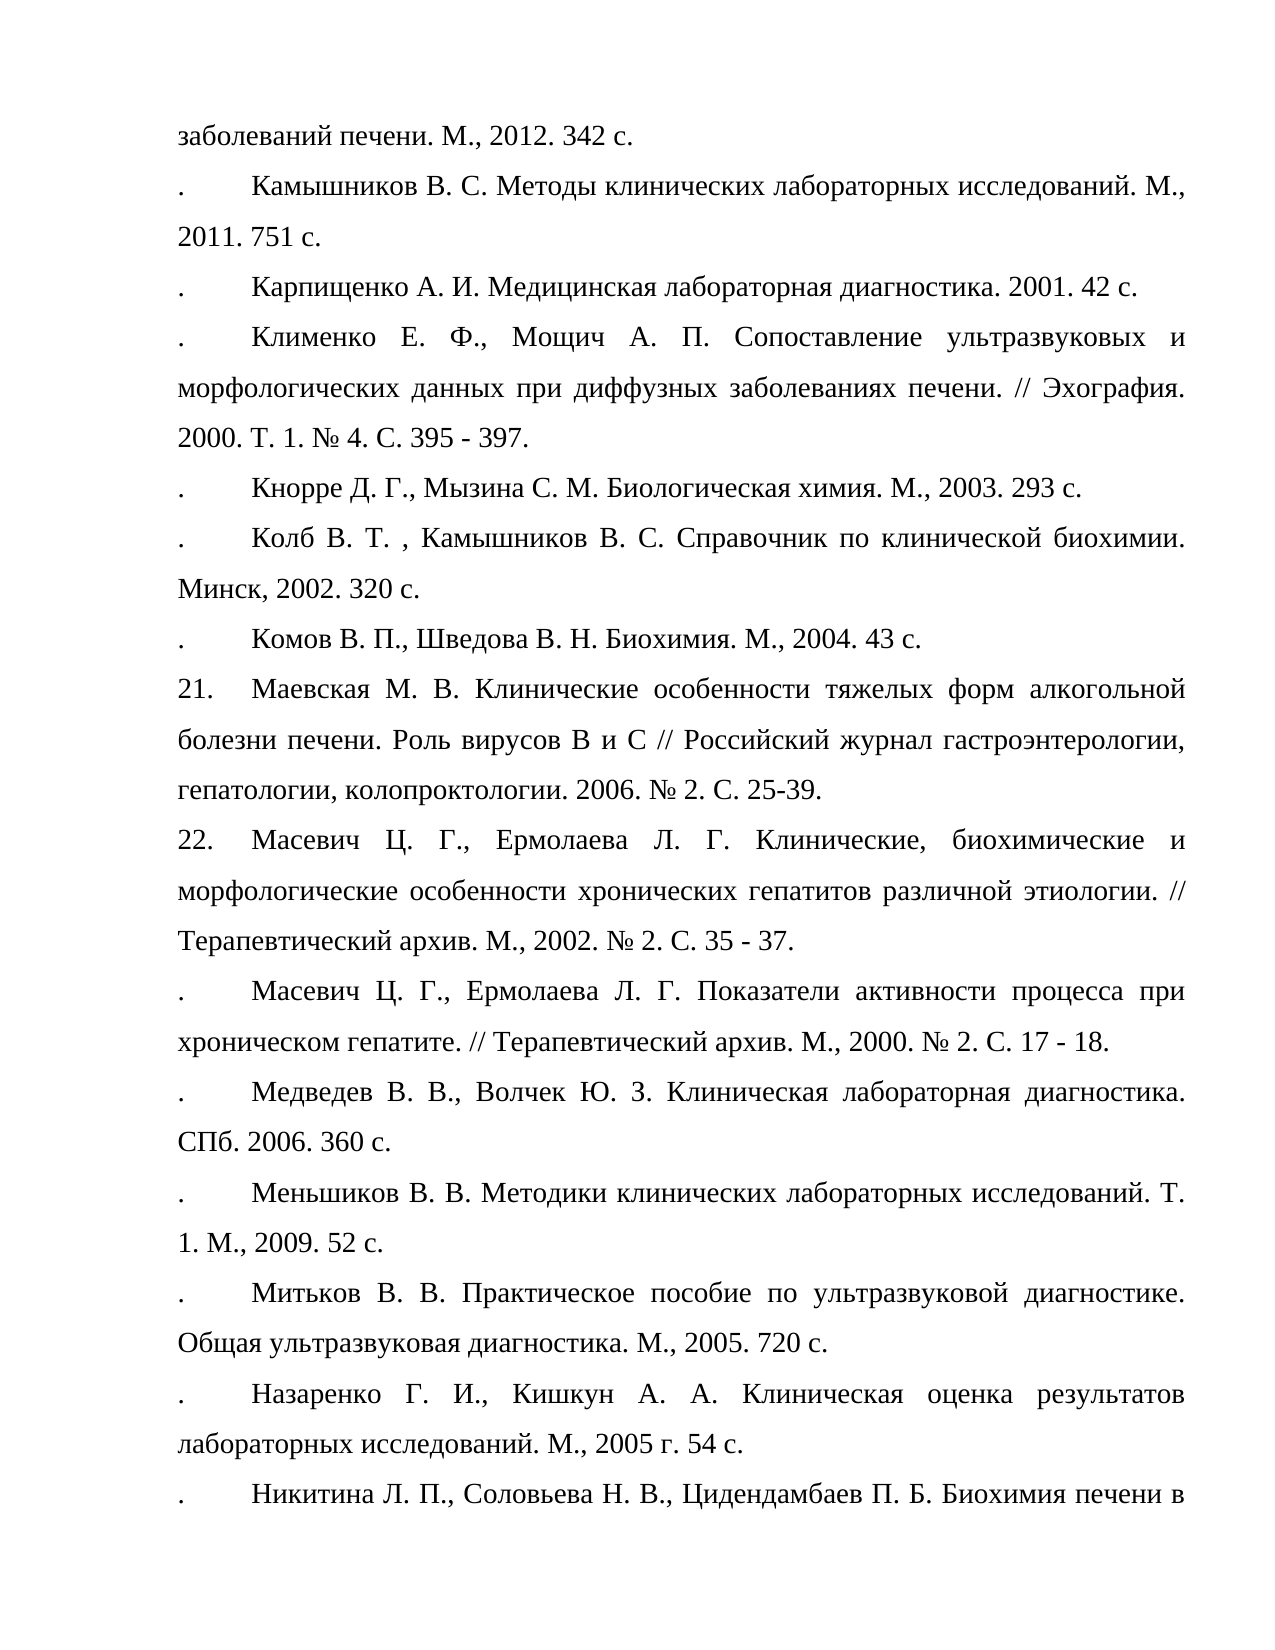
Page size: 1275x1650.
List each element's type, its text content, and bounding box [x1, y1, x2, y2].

text . Колб В. Т. , Камышников В. С. Справочник по клинической биохимии. Минск, 2002. 320 с. [177, 521, 1186, 604]
text . Медведев В. В., Волчек Ю. З. Клиническая лабораторная диагностика. СПб. 2006. 360 с. [177, 1074, 1186, 1158]
text . Назаренко Г. И., Кишкун А. А. Клиническая оценка результатов лабораторных исследований. М., 2005 г. 54 с. [177, 1376, 1186, 1460]
text . Клименко Е. Ф., Мощич А. П. Сопоставление ультразвуковых и морфологических данных при диффузных заболеваниях печени. // Эхография. 2000. Т. 1. № 4. С. 395 - 397. [177, 319, 1186, 453]
text . Камышников В. С. Методы клинических лабораторных исследований. М., 2011. 751 с. [177, 168, 1186, 252]
text . Кнорре Д. Г., Мызина С. М. Биологическая химия. М., 2003. 293 с. [177, 470, 1186, 504]
text . Митьков В. В. Практическое пособие по ультразвуковой диагностике. Общая ультразвуковая диагностика. М., 2005. 720 с. [177, 1275, 1186, 1359]
text . Комов В. П., Шведова В. Н. Биохимия. М., 2004. 43 с. [177, 621, 1186, 655]
text 21. Маевская М. В. Клинические особенности тяжелых форм алкогольной болезни печени. Роль вирусов В и С // Российский журнал гастроэнтерологии, гепатологии, колопроктологии. 2006. № 2. С. 25-39. [177, 672, 1186, 806]
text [177, 118, 1186, 152]
text 22. Масевич Ц. Г., Ермолаева Л. Г. Клинические, биохимические и морфологические особенности хронических гепатитов различной этиологии. // Терапевтический архив. М., 2002. № 2. С. 35 - 37. [177, 822, 1186, 957]
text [177, 1477, 1186, 1510]
text . Меньшиков В. В. Методики клинических лабораторных исследований. Т. 1. М., 2009. 52 с. [177, 1175, 1186, 1258]
text . Масевич Ц. Г., Ермолаева Л. Г. Показатели активности процесса при хроническом гепатите. // Терапевтический архив. М., 2000. № 2. С. 17 - 18. [177, 973, 1186, 1057]
text . Карпищенко А. И. Медицинская лабораторная диагностика. 2001. 42 с. [177, 269, 1186, 303]
